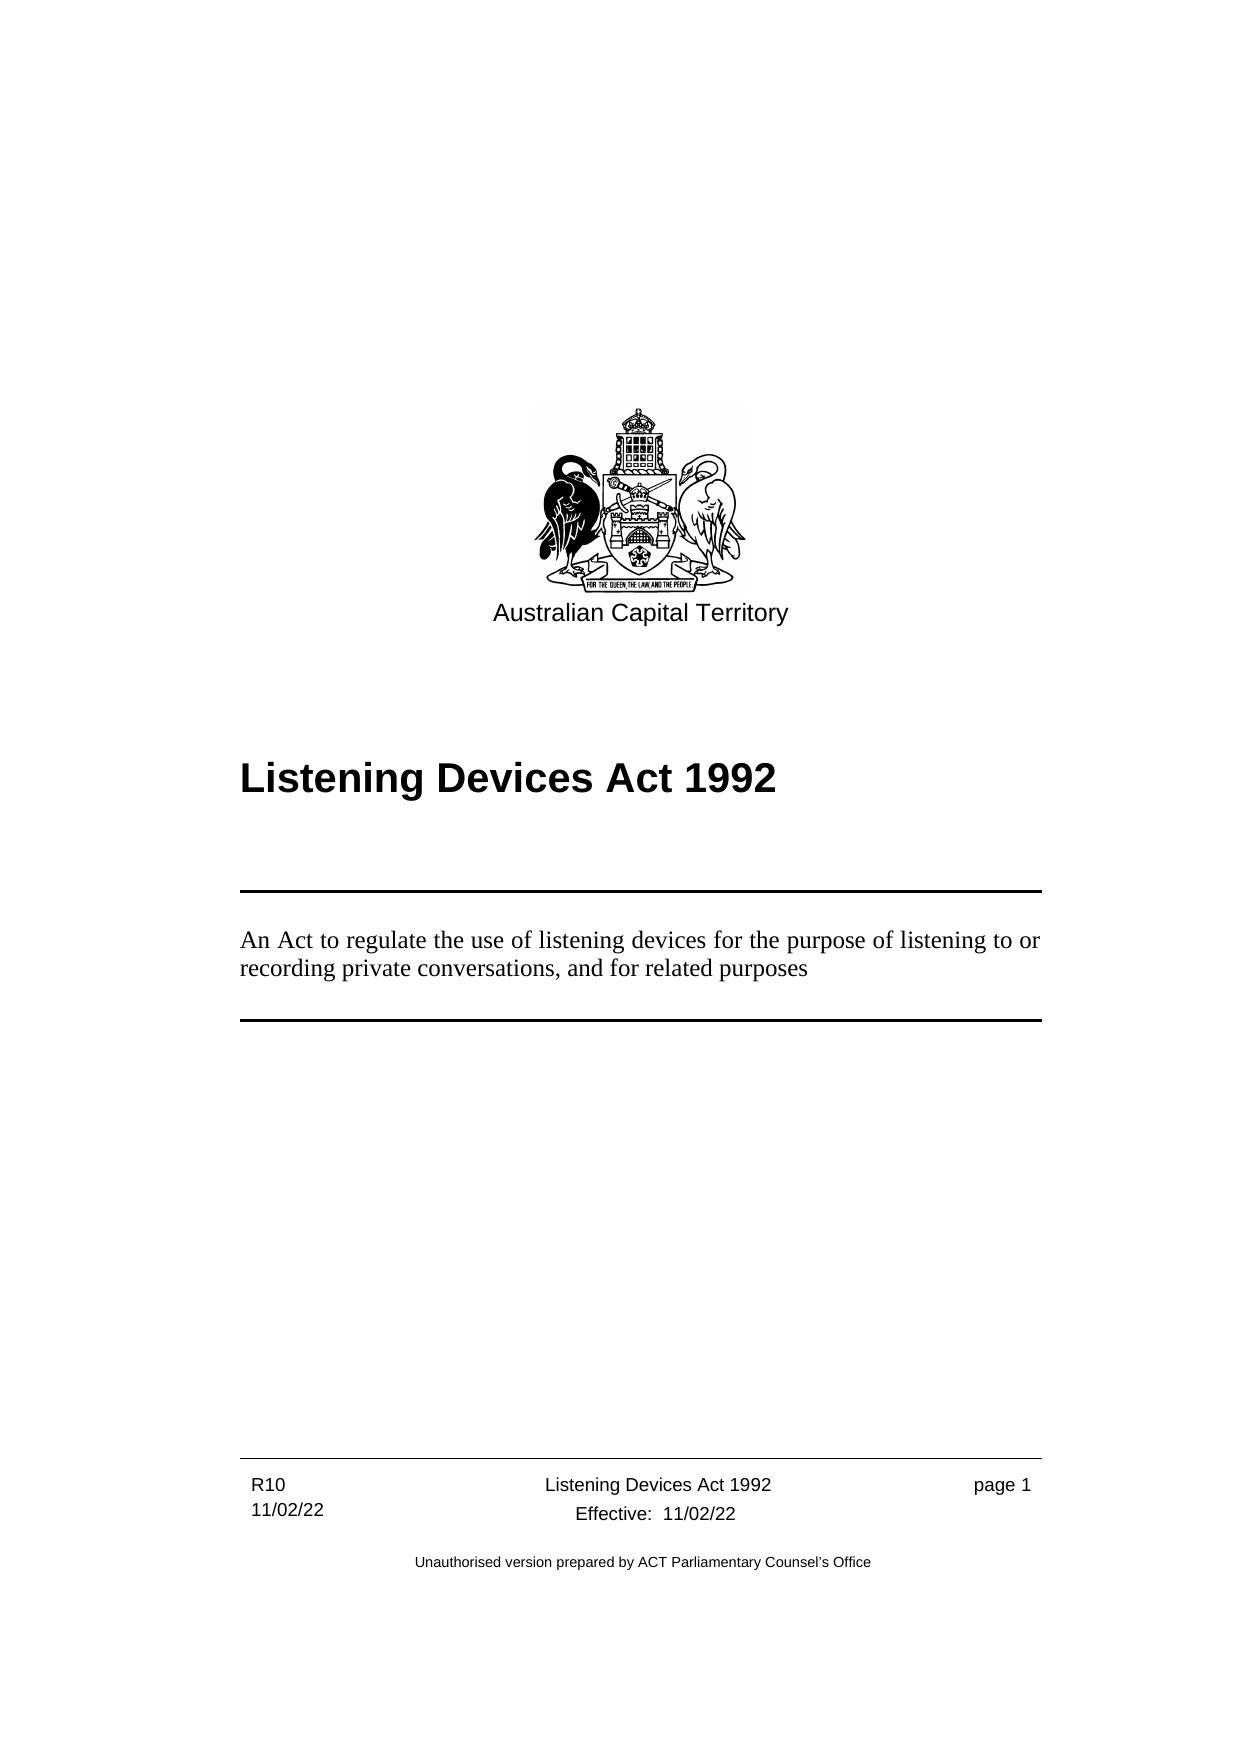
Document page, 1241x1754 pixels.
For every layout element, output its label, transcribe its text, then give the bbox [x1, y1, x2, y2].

picture [531, 404, 751, 598]
text Listening Devices Act 1992 [239, 754, 1042, 802]
text Australian Capital Territory [239, 598, 1042, 627]
title An Act to regulate the use of listening devices for the purpose of listening to or recording private conversations, and for related purposes [239, 925, 1042, 982]
